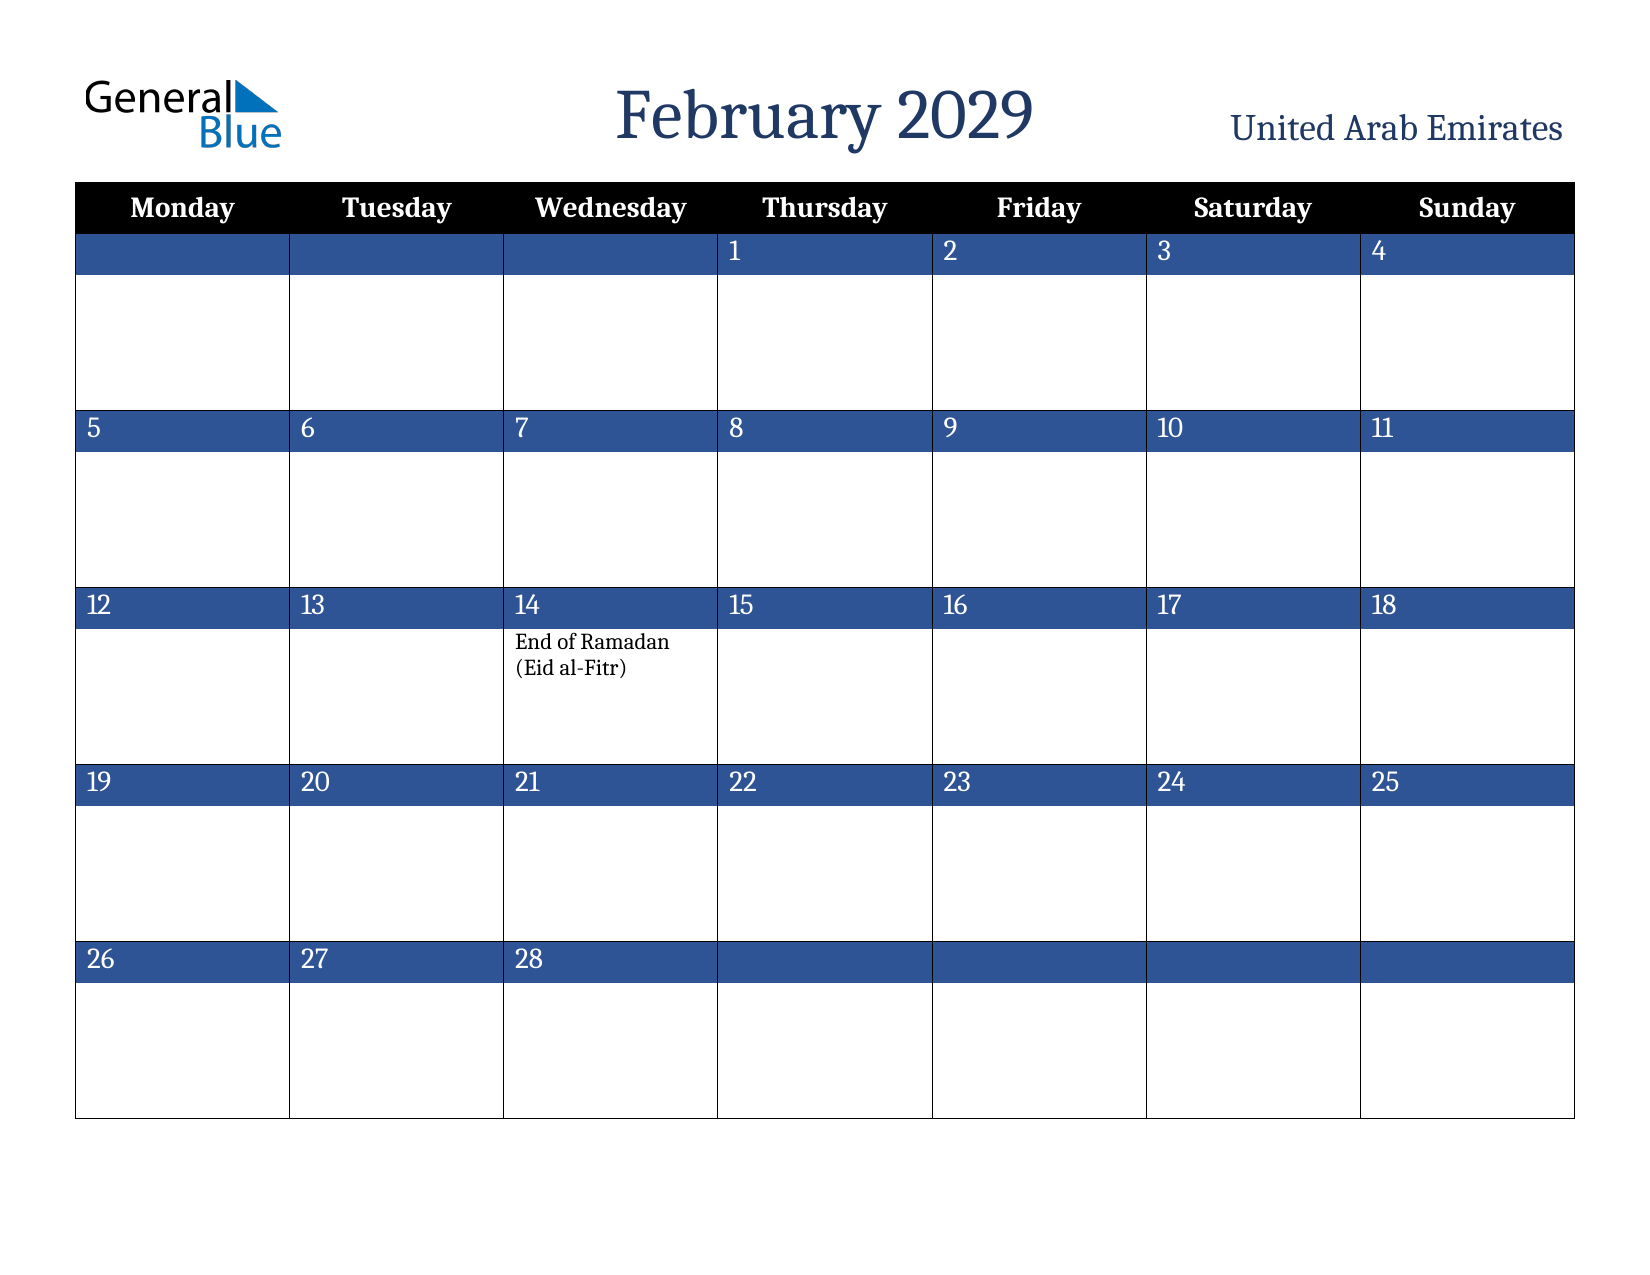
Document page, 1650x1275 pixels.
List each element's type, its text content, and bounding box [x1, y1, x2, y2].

table_cell 12 [76, 588, 289, 629]
table_cell Friday [933, 183, 1146, 233]
table_cell 28 [504, 942, 717, 983]
table_cell 3 [1147, 234, 1360, 275]
table_cell [718, 452, 932, 587]
table_cell [1361, 275, 1574, 410]
table_cell 1 [718, 234, 932, 275]
table_cell [1147, 275, 1360, 410]
table_cell Tuesday [290, 183, 503, 233]
table_cell [718, 983, 932, 1118]
table_cell [504, 275, 717, 410]
picture [86, 80, 281, 148]
table_cell 18 [1361, 588, 1574, 629]
table_cell 17 [1147, 588, 1360, 629]
table_cell [1361, 806, 1574, 941]
table_cell 15 [718, 588, 932, 629]
table_cell [933, 629, 1146, 764]
table_cell [290, 983, 503, 1118]
table_cell [290, 234, 503, 275]
table_cell [1147, 806, 1360, 941]
table_cell 6 [290, 411, 503, 452]
table_cell Sunday [1361, 183, 1574, 233]
table_cell [76, 806, 289, 941]
table_cell [290, 629, 503, 764]
table_cell [933, 275, 1146, 410]
table_cell 26 [76, 942, 289, 983]
table_cell 20 [290, 765, 503, 806]
table_cell 24 [1147, 765, 1360, 806]
table_cell [290, 275, 503, 410]
table_cell 25 [1361, 765, 1574, 806]
table_cell 27 [290, 942, 503, 983]
table_cell 16 [933, 588, 1146, 629]
table_cell [1361, 983, 1574, 1118]
table_cell [76, 629, 289, 764]
table_cell [504, 806, 717, 941]
table_cell [76, 452, 289, 587]
table_cell [504, 452, 717, 587]
table_cell Wednesday [504, 183, 717, 233]
table_cell 5 [76, 411, 289, 452]
table_cell 19 [76, 765, 289, 806]
table_cell [1361, 452, 1574, 587]
table_cell [1147, 452, 1360, 587]
table_cell [933, 452, 1146, 587]
table_header United Arab Emirates [1146, 75, 1574, 182]
table_cell 13 [290, 588, 503, 629]
table_cell [76, 275, 289, 410]
table_cell 11 [1361, 411, 1574, 452]
table_cell [76, 234, 289, 275]
table_cell [933, 983, 1146, 1118]
table_cell [76, 983, 289, 1118]
table_cell 7 [504, 411, 717, 452]
table_cell 14 [504, 588, 717, 629]
table_cell Monday [76, 183, 289, 233]
table_cell [718, 629, 932, 764]
table_cell [718, 275, 932, 410]
table_cell 8 [718, 411, 932, 452]
table_cell [1361, 942, 1574, 983]
table_cell [290, 806, 503, 941]
table_cell [718, 942, 932, 983]
table_cell [1147, 629, 1360, 764]
table_cell 2 [933, 234, 1146, 275]
table_cell 22 [718, 765, 932, 806]
table_cell [1147, 983, 1360, 1118]
table_cell Saturday [1147, 183, 1360, 233]
table_header [76, 75, 503, 182]
table_header February 2029 [504, 75, 1146, 182]
table_cell 9 [933, 411, 1146, 452]
table_cell [933, 942, 1146, 983]
table_cell [718, 806, 932, 941]
table_cell 10 [1147, 411, 1360, 452]
table_cell [290, 452, 503, 587]
table_cell End of Ramadan (Eid al-Fitr) [504, 629, 717, 764]
table_cell [1361, 629, 1574, 764]
table_cell 21 [504, 765, 717, 806]
table_cell [933, 806, 1146, 941]
table_cell [1147, 942, 1360, 983]
table_cell [504, 983, 717, 1118]
table_cell Thursday [718, 183, 932, 233]
table_cell 4 [1361, 234, 1574, 275]
table_cell 23 [933, 765, 1146, 806]
table_cell [504, 234, 717, 275]
